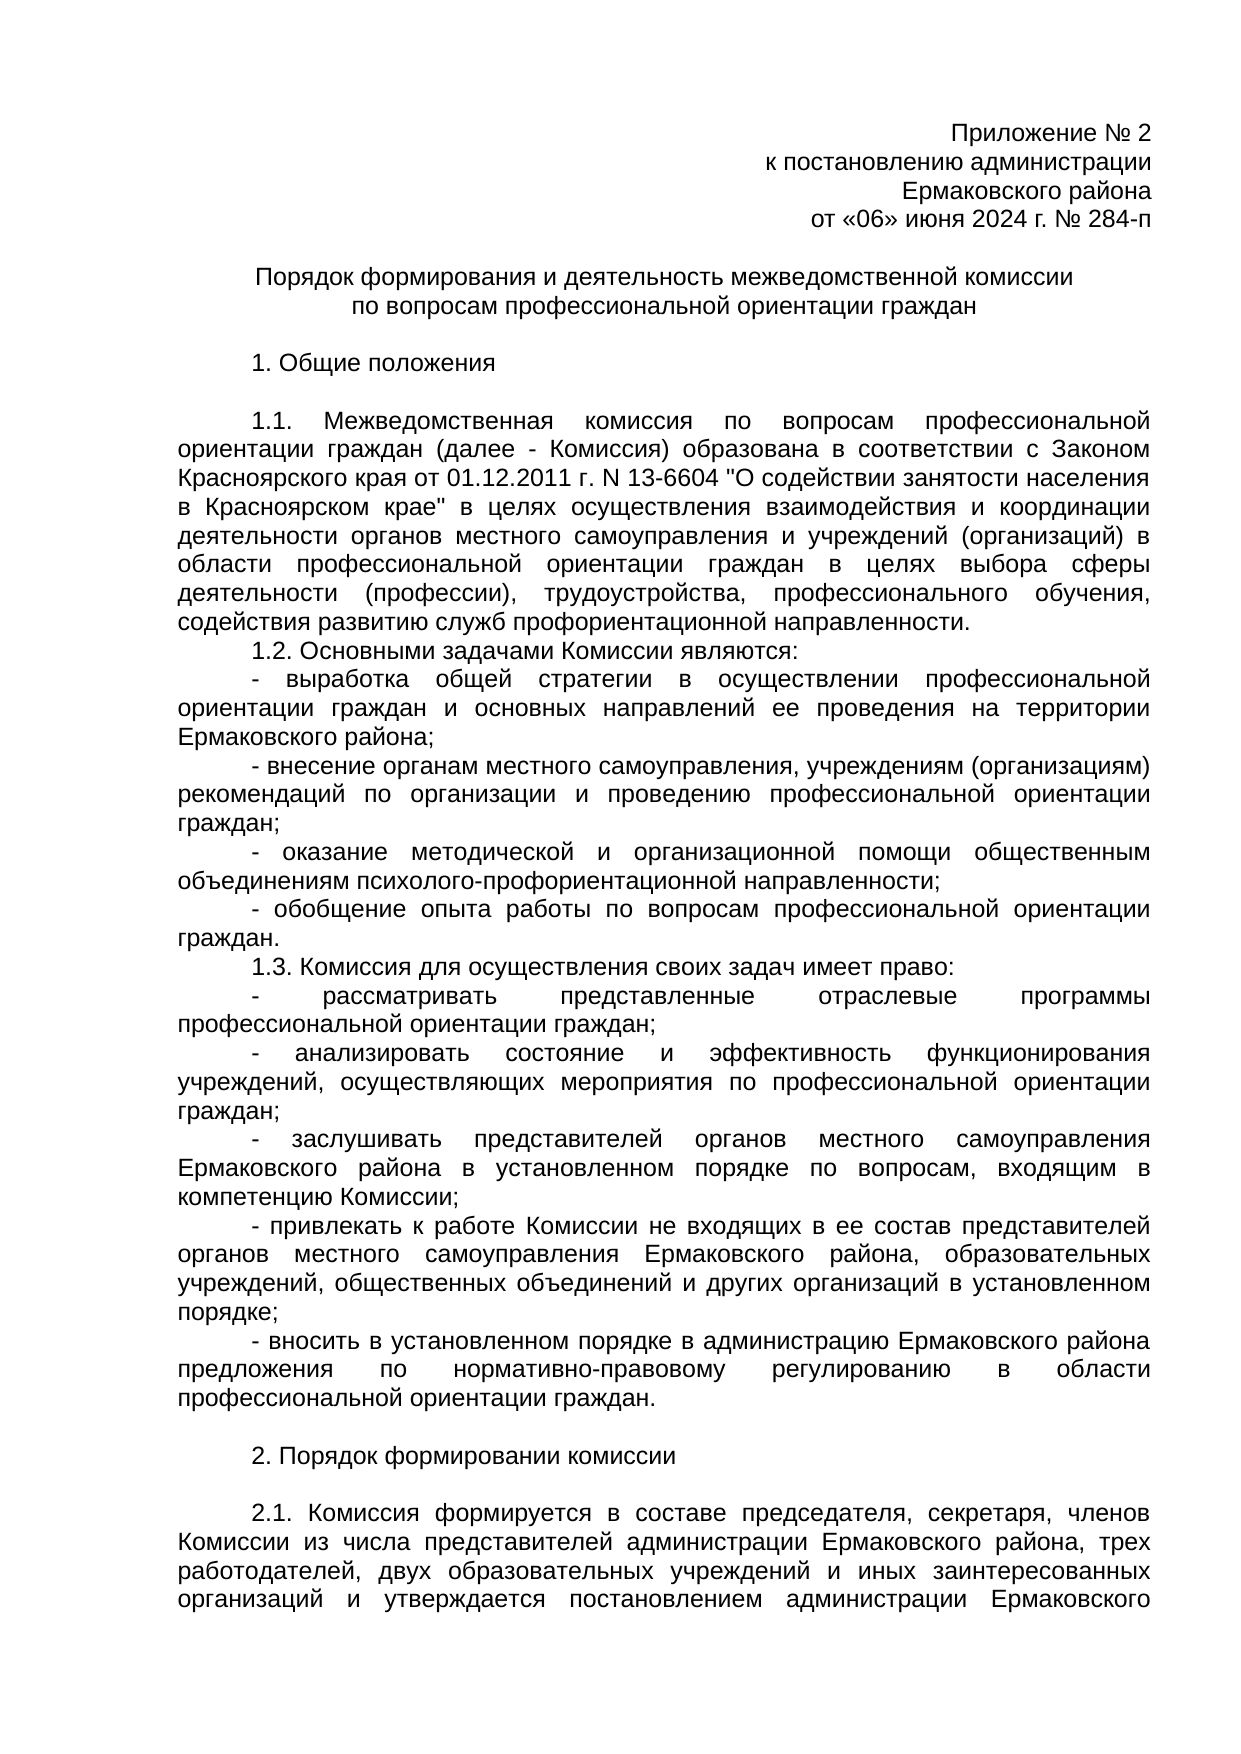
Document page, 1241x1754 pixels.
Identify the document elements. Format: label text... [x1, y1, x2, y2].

text - внесение органам местного самоуправления, учреждениям (организациям) рекомендаций по организации и проведению профессиональной ориентации граждан; [177, 751, 1152, 837]
text - привлекать к работе Комиссии не входящих в ее состав представителей органов местного самоуправления Ермаковского района, образовательных учреждений, общественных объединений и других организаций в установленном порядке; [177, 1211, 1152, 1326]
text 2. Порядок формировании комиссии [177, 1441, 1152, 1469]
text 1.3. Комиссия для осуществления своих задач имеет право: [177, 952, 1152, 981]
text к постановлению администрации [177, 147, 1152, 176]
text - оказание методической и организационной помощи общественным объединениям психолого-профориентационной направленности; [177, 837, 1152, 894]
text - вносить в установленном порядке в администрацию Ермаковского района предложения по нормативно-правовому регулированию в области профессиональной ориентации граждан. [177, 1326, 1152, 1412]
text - выработка общей стратегии в осуществлении профессиональной ориентации граждан и основных направлений ее проведения на территории Ермаковского района; [177, 664, 1152, 751]
text - анализировать состояние и эффективность функционирования учреждений, осуществляющих мероприятия по профессиональной ориентации граждан; [177, 1038, 1152, 1124]
text - обобщение опыта работы по вопросам профессиональной ориентации граждан. [177, 894, 1152, 952]
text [177, 1498, 1152, 1613]
text от «06» июня 2024 г. № 284-п [177, 204, 1152, 233]
title Порядок формирования и деятельность межведомственной комиссии [177, 262, 1152, 291]
text Приложение № 2 [177, 118, 1152, 147]
title 1. Общие положения [177, 348, 1152, 377]
text - рассматривать представленные отраслевые программы профессиональной ориентации граждан; [177, 981, 1152, 1038]
text - заслушивать представителей органов местного самоуправления Ермаковского района в установленном порядке по вопросам, входящим в компетенцию Комиссии; [177, 1124, 1152, 1211]
text 1.2. Основными задачами Комиссии являются: [177, 636, 1152, 664]
text Ермаковского района [177, 176, 1152, 204]
title по вопросам профессиональной ориентации граждан [177, 291, 1152, 319]
text 1.1. Межведомственная комиссия по вопросам профессиональной ориентации граждан (далее - Комиссия) образована в соответствии с Законом Красноярского края от 01.12.2011 г. N 13-6604 "О содействии занятости населения в Красноярском крае" в целях осуществления взаимодействия и координации деятельности органов местного самоуправления и учреждений (организаций) в области профессиональной ориентации граждан в целях выбора сферы деятельности (профессии), трудоустройства, профессионального обучения, содействия развитию служб профориентационной направленности. [177, 406, 1152, 636]
